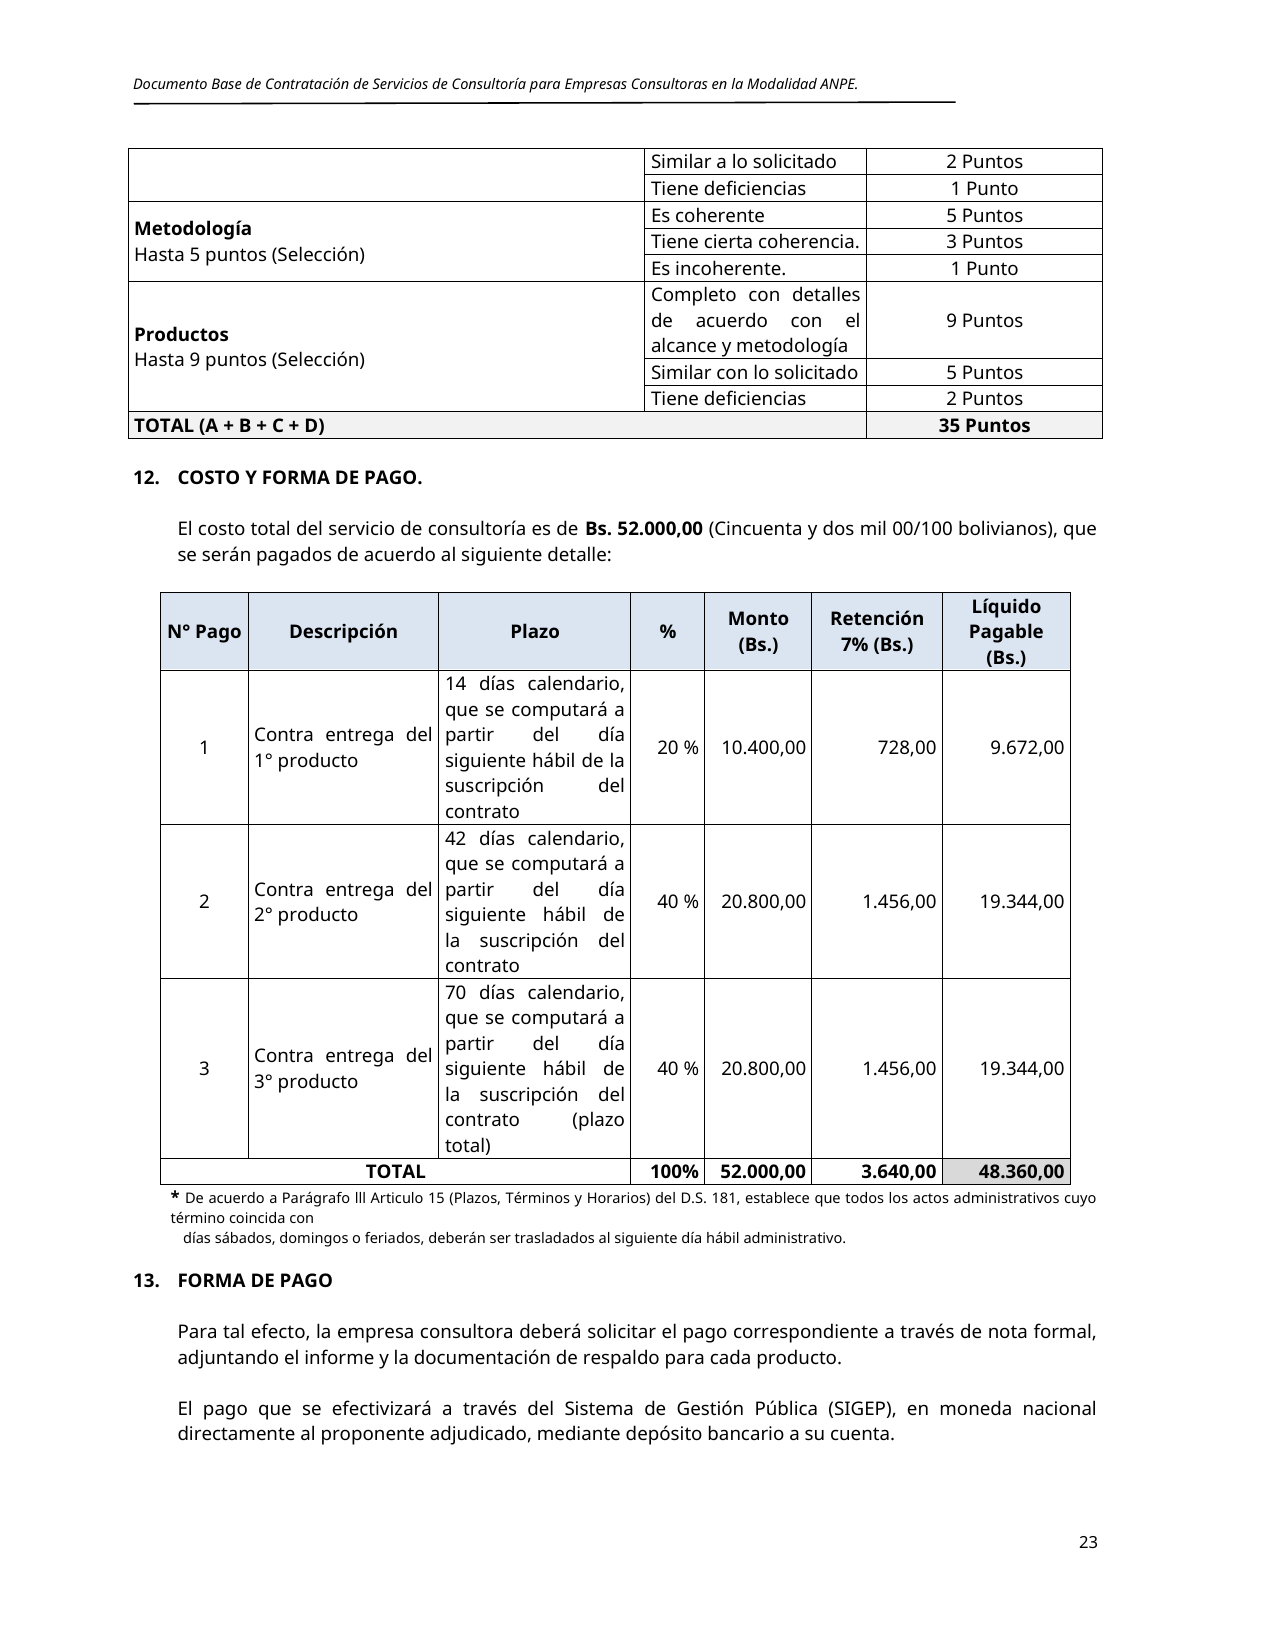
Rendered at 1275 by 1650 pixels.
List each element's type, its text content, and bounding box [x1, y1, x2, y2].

table_cell 3 [161, 979, 248, 1158]
table_cell 14 días calendario, que se computará a partir del día siguiente hábil de la suscripción del contrato [439, 671, 630, 824]
table_header Monto (Bs.) [705, 593, 811, 669]
table_cell 5 Puntos [867, 202, 1102, 227]
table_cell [129, 149, 644, 201]
table_cell 10.400,00 [705, 671, 811, 824]
table_cell 1.456,00 [812, 979, 942, 1158]
table_cell 70 días calendario, que se computará a partir del día siguiente hábil de la suscripción del contrato (plazo total) [439, 979, 630, 1158]
table_cell Similar con lo solicitado [645, 359, 866, 385]
list COSTO Y FORMA DE PAGO. [133, 464, 1098, 490]
table_cell 20.800,00 [705, 825, 811, 978]
table_cell 1 Punto [867, 255, 1102, 281]
table_cell 2 Puntos [867, 149, 1102, 174]
table_cell Completo con detalles de acuerdo con el alcance y metodología [645, 282, 866, 358]
table_cell 1 Punto [867, 175, 1102, 201]
table_cell 20.800,00 [705, 979, 811, 1158]
table_cell 52.000,00 [705, 1159, 811, 1184]
table_cell Similar a lo solicitado [645, 149, 866, 174]
table_cell Tiene deficiencias [645, 175, 866, 201]
table_cell Tiene deficiencias [645, 386, 866, 411]
table_cell 5 Puntos [867, 359, 1102, 385]
table_cell Contra entrega del 2° producto [249, 825, 438, 978]
table_cell Contra entrega del 3° producto [249, 979, 438, 1158]
table_header Descripción [249, 593, 438, 669]
table_cell Contra entrega del 1° producto [249, 671, 438, 824]
text El pago que se efectivizará a través del Sistema de Gestión Pública (SIGEP), en moneda nacional directamente al proponente adjudicado, mediante depósito bancario a su cuenta. [177, 1395, 1098, 1446]
table_header % [631, 593, 704, 669]
table_header Plazo [439, 593, 630, 669]
text El costo total del servicio de consultoría es de Bs. 52.000,00 (Cincuenta y dos mil 00/100 bolivianos), que se serán pagados de acuerdo al siguiente detalle: [177, 515, 1098, 566]
table_cell Tiene cierta coherencia. [645, 229, 866, 254]
table_cell 1.456,00 [812, 825, 942, 978]
table_cell 2 [161, 825, 248, 978]
table_cell Es incoherente. [645, 255, 866, 281]
table_cell 40 % [631, 979, 704, 1158]
table_cell 9.672,00 [943, 671, 1070, 824]
table_header N° Pago [161, 593, 248, 669]
table_cell Metodología Hasta 5 puntos (Selección) [129, 202, 644, 281]
table_cell 40 % [631, 825, 704, 978]
table_cell TOTAL (A + B + C + D) [129, 412, 866, 438]
table_cell 3 Puntos [867, 229, 1102, 254]
table_cell 2 Puntos [867, 386, 1102, 411]
table_cell 100% [631, 1159, 704, 1184]
table_cell TOTAL [161, 1159, 630, 1184]
table_header Líquido Pagable (Bs.) [943, 593, 1070, 669]
table_cell 48.360,00 [943, 1159, 1070, 1184]
text * De acuerdo a Parágrafo lll Articulo 15 (Plazos, Términos y Horarios) del D.S. 181, establece que todos los actos administrativos cuyo término coincida con [170, 1185, 1098, 1228]
table_cell Productos Hasta 9 puntos (Selección) [129, 282, 644, 411]
table_cell 1 [161, 671, 248, 824]
table_cell 728,00 [812, 671, 942, 824]
table_cell 42 días calendario, que se computará a partir del día siguiente hábil de la suscripción del contrato [439, 825, 630, 978]
table_cell 3.640,00 [812, 1159, 942, 1184]
subtitle FORMA DE PAGO [133, 1268, 1098, 1293]
text Para tal efecto, la empresa consultora deberá solicitar el pago correspondiente a través de nota formal, adjuntando el informe y la documentación de respaldo para cada producto. [177, 1319, 1098, 1370]
text días sábados, domingos o feriados, deberán ser trasladados al siguiente día hábil administrativo. [170, 1228, 1098, 1248]
table_cell Es coherente [645, 202, 866, 227]
table_cell 19.344,00 [943, 979, 1070, 1158]
table_cell 9 Puntos [867, 282, 1102, 358]
table_cell 19.344,00 [943, 825, 1070, 978]
table_header Retención 7% (Bs.) [812, 593, 942, 669]
table_cell 20 % [631, 671, 704, 824]
table_cell 35 Puntos [867, 412, 1102, 438]
